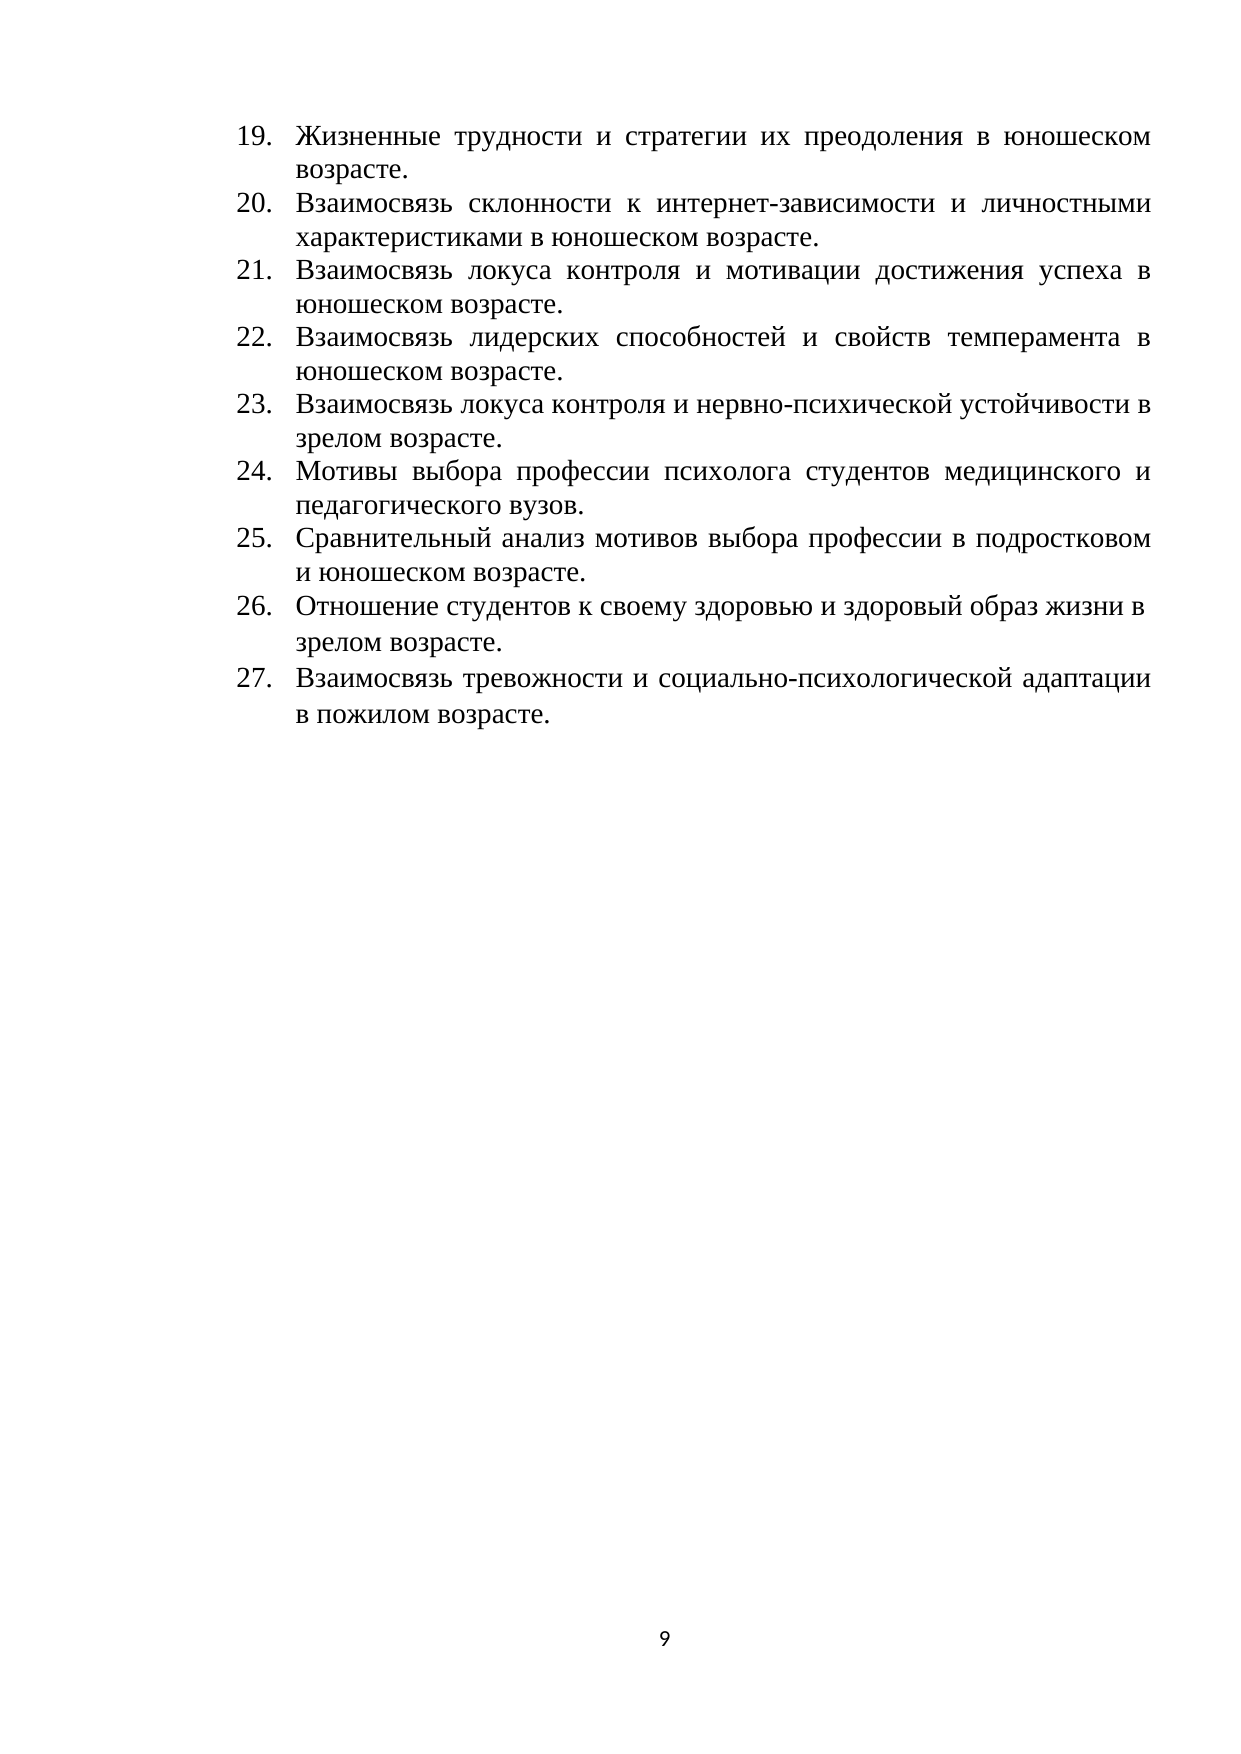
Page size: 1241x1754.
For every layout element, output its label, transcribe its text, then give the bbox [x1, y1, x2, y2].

list Взаимосвязь локуса контроля и нервно-психической устойчивости в зрелом возрасте. [236, 386, 1152, 453]
list Взаимосвязь лидерских способностей и свойств темперамента в юношеском возрасте. [236, 319, 1152, 386]
list Взаимосвязь склонности к интернет-зависимости и личностными характеристиками в юношеском возрасте. [236, 185, 1152, 252]
list Взаимосвязь локуса контроля и мотивации достижения успеха в юношеском возрасте. [236, 252, 1152, 319]
list Мотивы выбора профессии психолога студентов медицинского и педагогического вузов. [236, 453, 1152, 521]
list Отношение студентов к своему здоровью и здоровый образ жизни в зрелом возрасте. [236, 588, 1152, 657]
list Сравнительный анализ мотивов выбора профессии в подростковом и юношеском возрасте. [236, 521, 1152, 588]
list Жизненные трудности и стратегии их преодоления в юношеском возрасте. [236, 118, 1152, 185]
list Взаимосвязь тревожности и социально-психологической адаптации в пожилом возрасте. [236, 660, 1152, 730]
